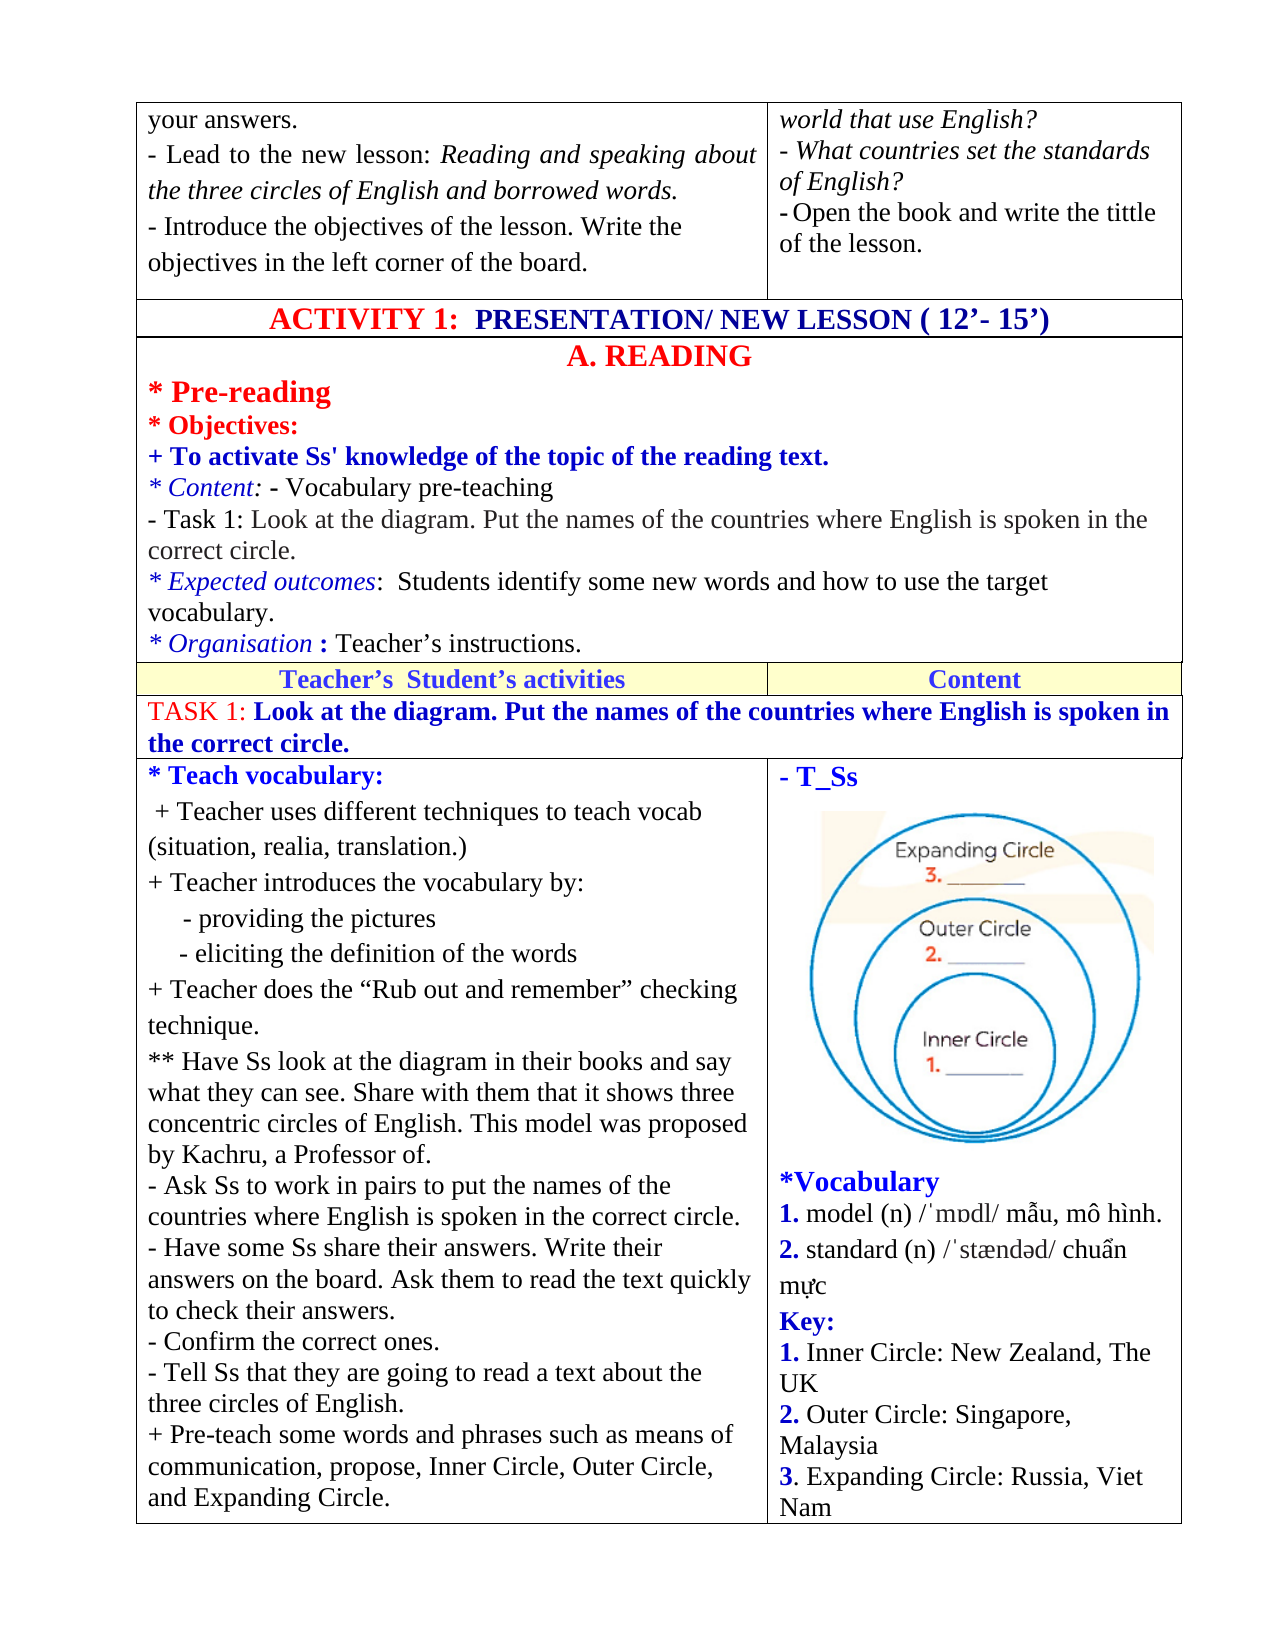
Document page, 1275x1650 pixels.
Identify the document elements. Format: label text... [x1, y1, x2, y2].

table_cell ACTIVITY 1: PRESENTATION/ NEW LESSON ( 12’- 15’) [137, 300, 1182, 336]
table_cell TASK 1: Look at the diagram. Put the names of the countries where English is spoken in the correct circle. [137, 696, 1182, 758]
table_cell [768, 759, 1181, 1523]
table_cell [768, 103, 1181, 299]
table_cell Teacher’s Student’s activities [137, 663, 767, 694]
picture [796, 811, 1154, 1152]
table_cell A. READING * Pre-reading * Objectives: + To activate Ss' knowledge of the topic of the reading text. * Content: - Vocabulary pre-teaching - Task 1: Look at the diagram. Put the names of the countries where English is spoken in the correct circle. * Expected outcomes: Students identify some new words and how to use the target vocabulary. * Organisation : Teacher’s instructions. [137, 338, 1182, 662]
table_cell Content [768, 663, 1181, 694]
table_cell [137, 759, 767, 1523]
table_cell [137, 103, 767, 299]
